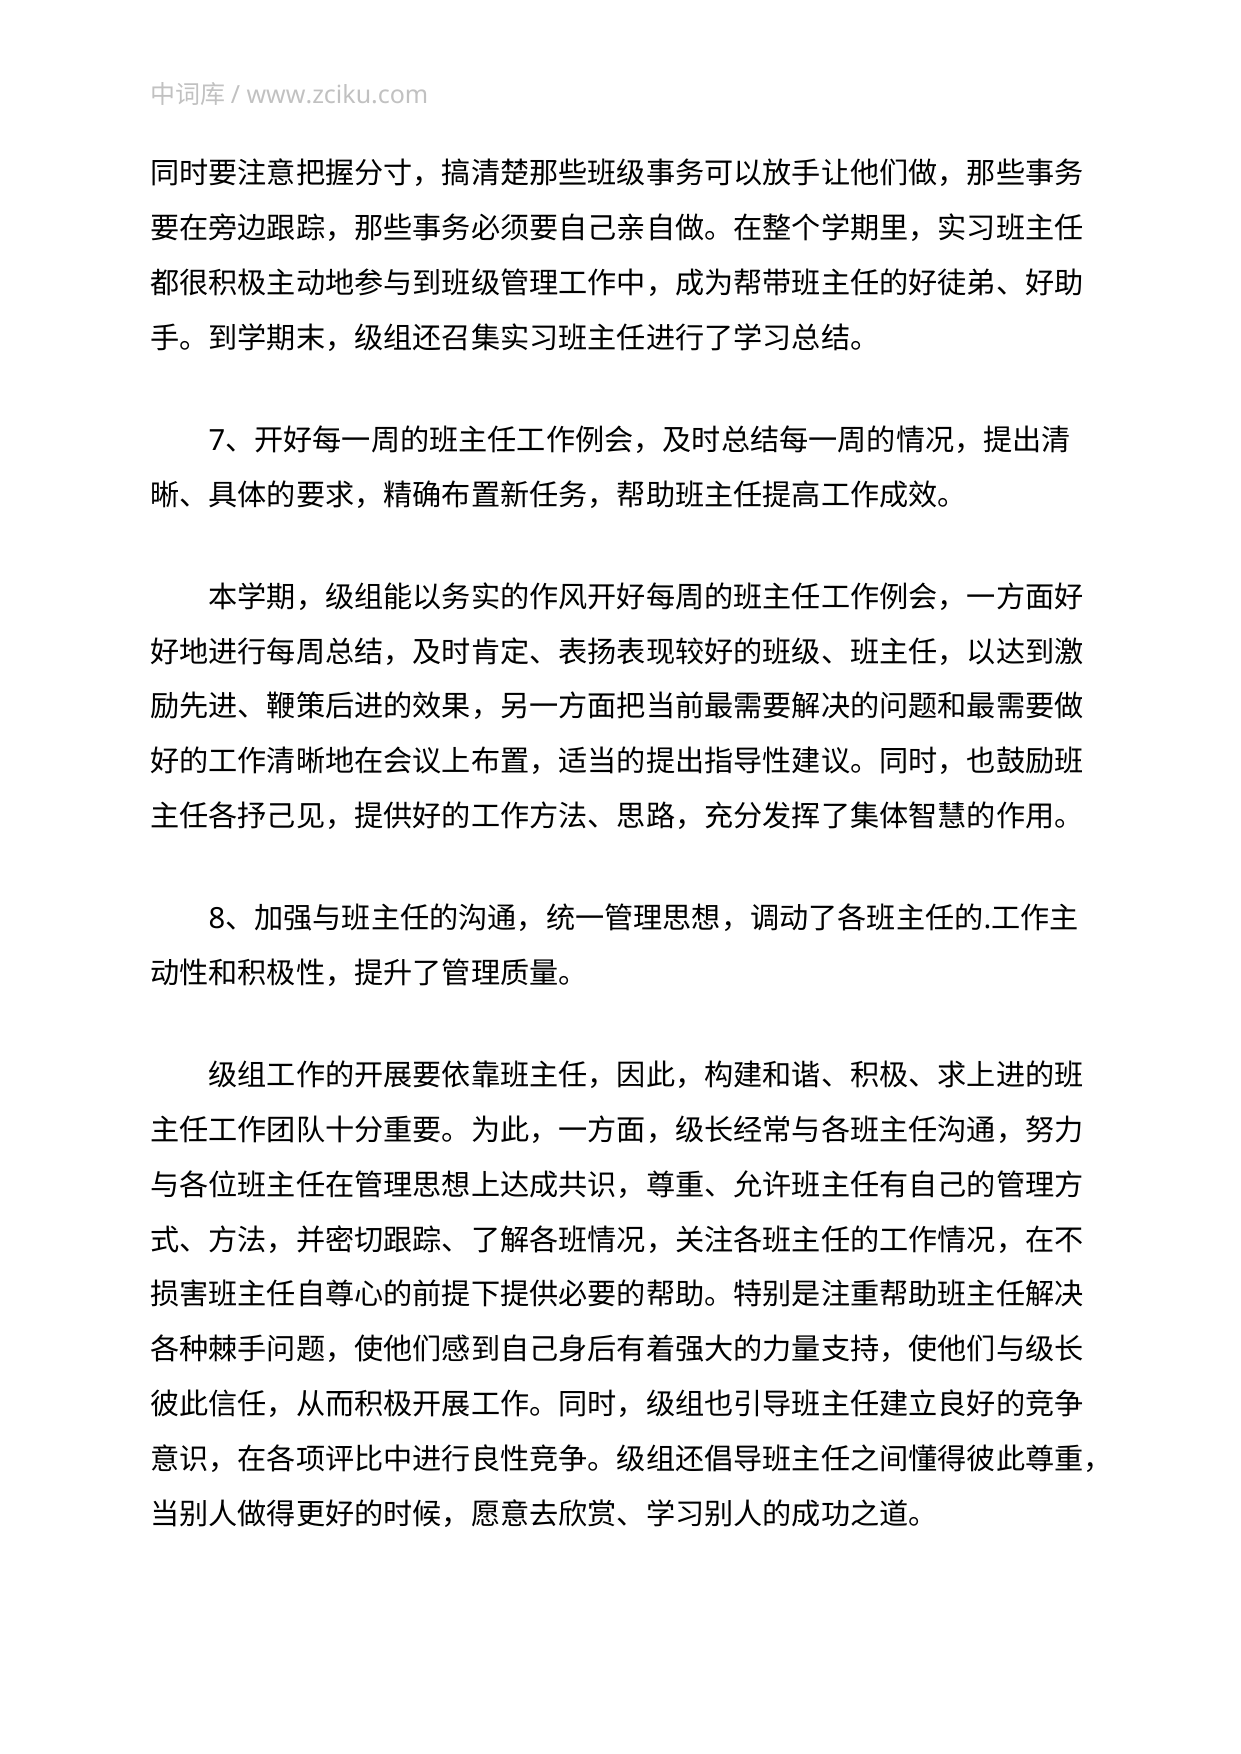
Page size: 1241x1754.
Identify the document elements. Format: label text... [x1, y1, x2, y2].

text 8、加强与班主任的沟通，统一管理思想，调动了各班主任的.工作主动性和积极性，提升了管理质量。 [150, 894, 1090, 992]
text 级组工作的开展要依靠班主任，因此，构建和谐、积极、求上进的班主任工作团队十分重要。为此，一方面，级长经常与各班主任沟通，努力与各位班主任在管理思想上达成共识，尊重、允许班主任有自己的管理方式、方法，并密切跟踪、了解各班情况，关注各班主任的工作情况，在不损害班主任自尊心的前提下提供必要的帮助。特别是注重帮助班主任解决各种棘手问题，使他们感到自己身后有着强大的力量支持，使他们与级长彼此信任，从而积极开展工作。同时，级组也引导班主任建立良好的竞争意识，在各项评比中进行良性竞争。级组还倡导班主任之间懂得彼此尊重，当别人做得更好的时候，愿意去欣赏、学习别人的成功之道。 [150, 1051, 1090, 1533]
text 本学期，级组能以务实的作风开好每周的班主任工作例会，一方面好好地进行每周总结，及时肯定、表扬表现较好的班级、班主任，以达到激励先进、鞭策后进的效果，另一方面把当前最需要解决的问题和最需要做好的工作清晰地在会议上布置，适当的提出指导性建议。同时，也鼓励班主任各抒己见，提供好的工作方法、思路，充分发挥了集体智慧的作用。 [150, 573, 1090, 835]
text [150, 150, 1090, 357]
text 7、开好每一周的班主任工作例会，及时总结每一周的情况，提出清晰、具体的要求，精确布置新任务，帮助班主任提高工作成效。 [150, 416, 1090, 514]
